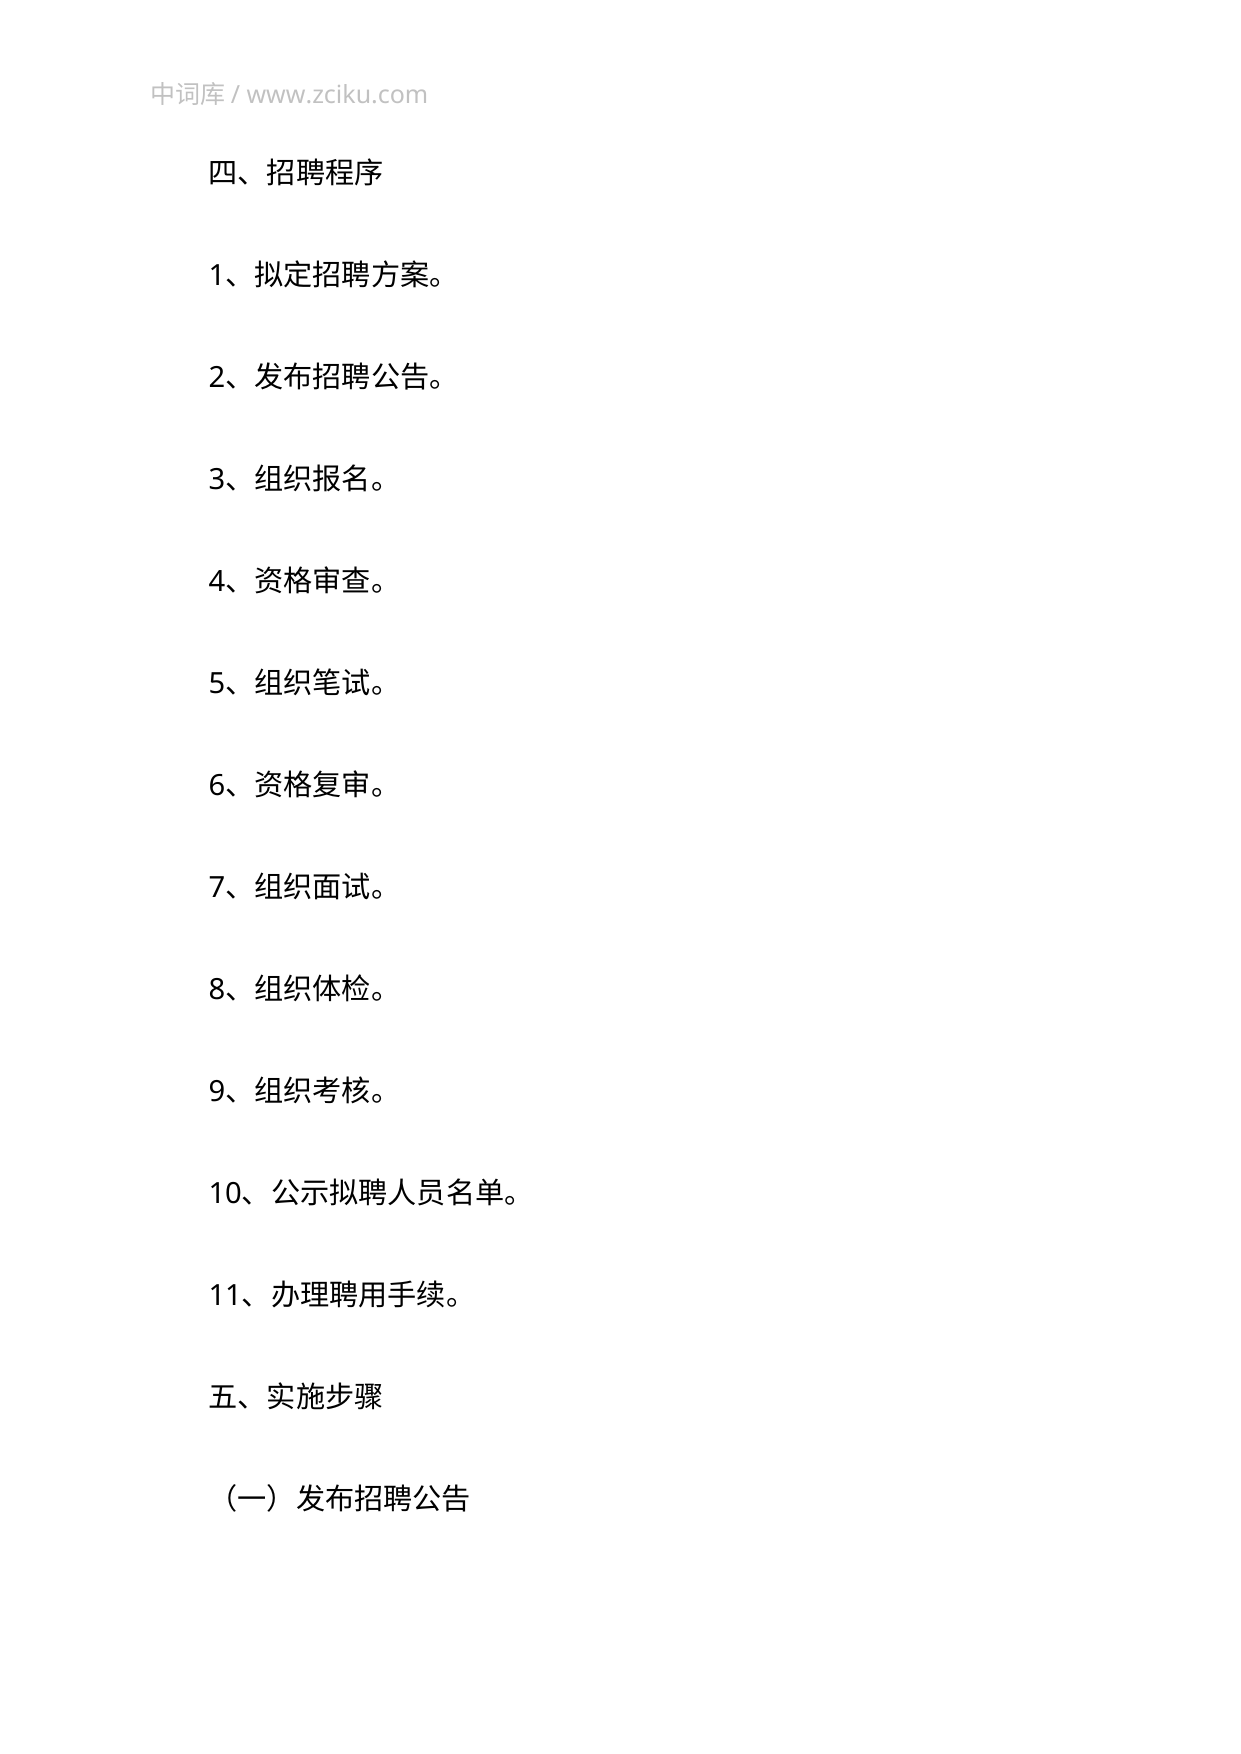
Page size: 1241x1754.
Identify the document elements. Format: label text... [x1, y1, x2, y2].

text 2、发布招聘公告。 [150, 354, 1090, 396]
text 7、组织面试。 [150, 864, 1090, 906]
text 5、组织笔试。 [150, 660, 1090, 702]
text 9、组织考核。 [150, 1068, 1090, 1110]
text 四、招聘程序 [150, 150, 1090, 192]
text 6、资格复审。 [150, 762, 1090, 804]
text 五、实施步骤 [150, 1373, 1090, 1416]
text 3、组织报名。 [150, 456, 1090, 498]
text 1、拟定招聘方案。 [150, 252, 1090, 294]
text 4、资格审查。 [150, 558, 1090, 600]
text 10、公示拟聘人员名单。 [150, 1169, 1090, 1212]
text （一）发布招聘公告 [150, 1475, 1090, 1518]
text 11、办理聘用手续。 [150, 1272, 1090, 1314]
text 8、组织体检。 [150, 966, 1090, 1008]
